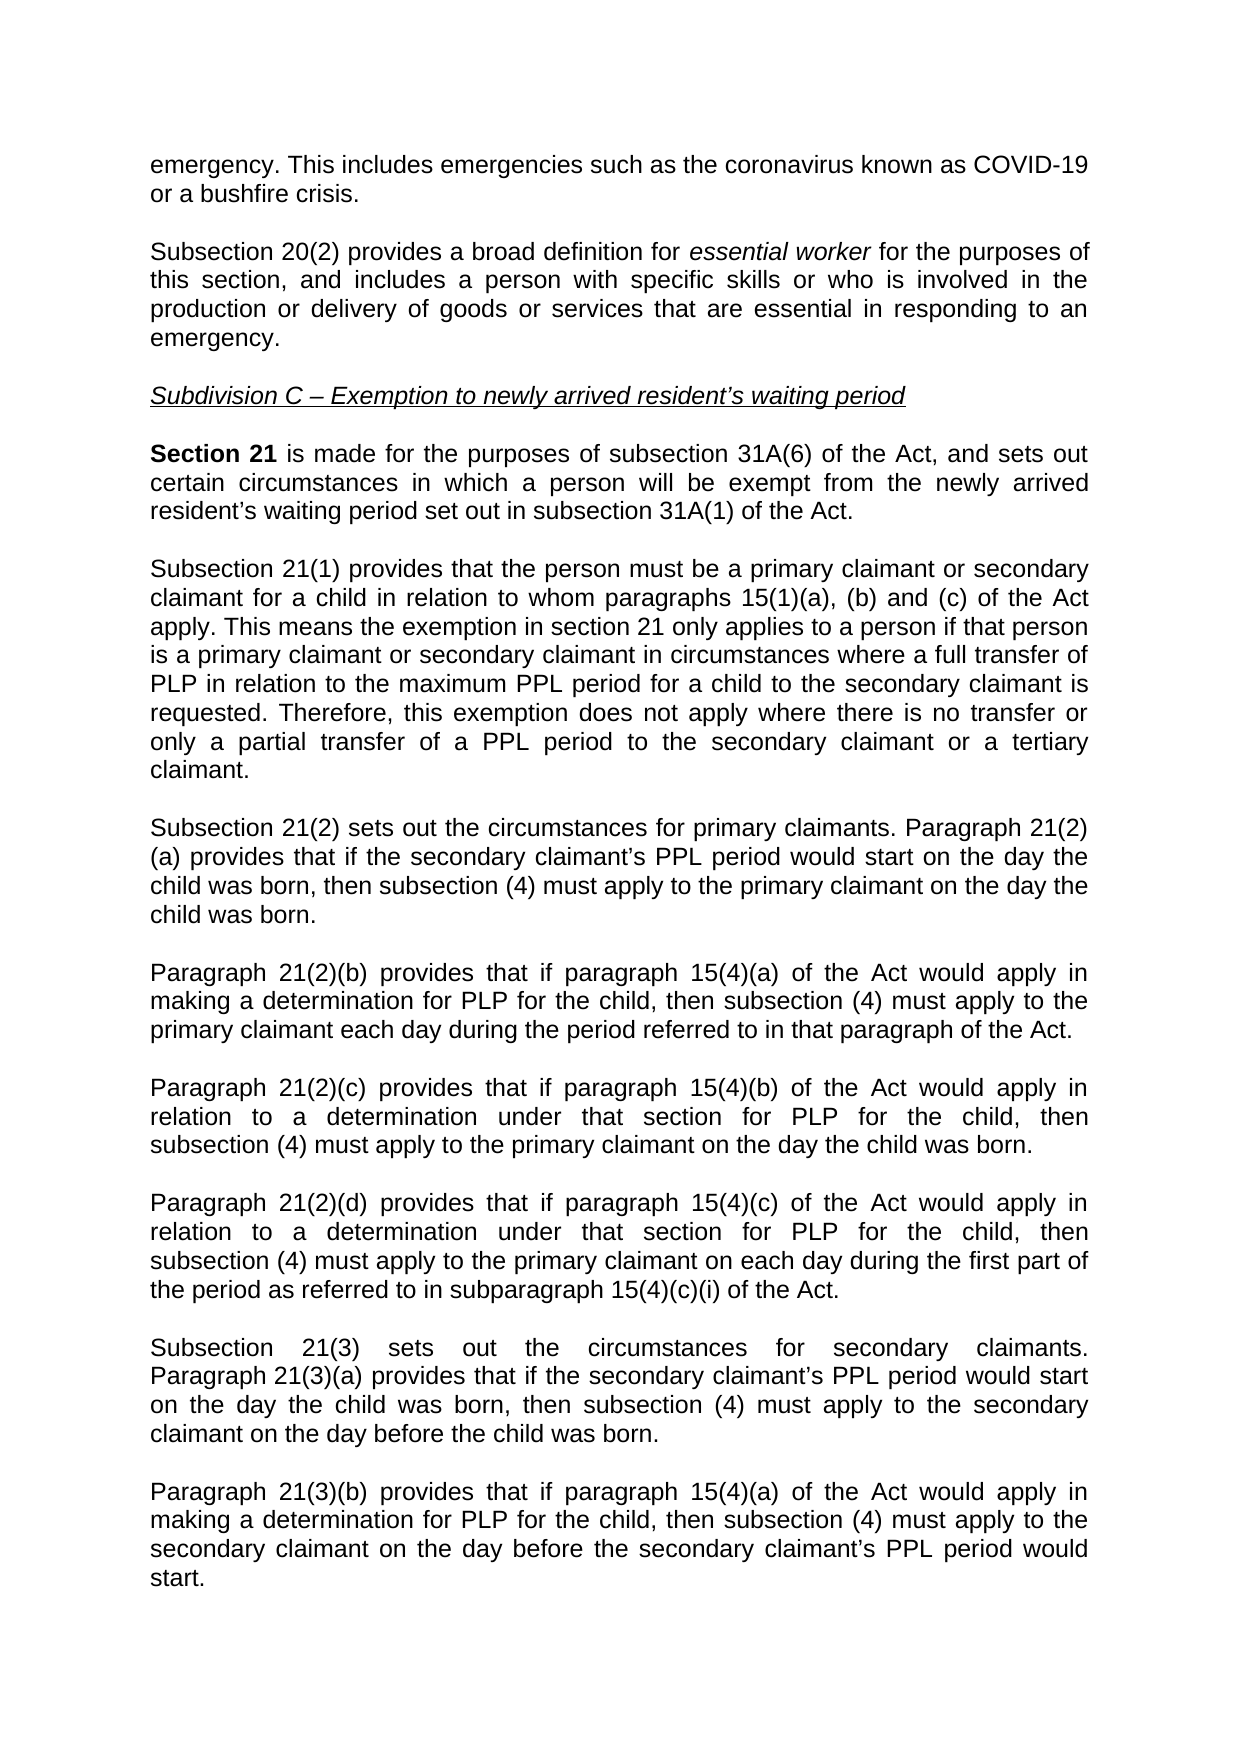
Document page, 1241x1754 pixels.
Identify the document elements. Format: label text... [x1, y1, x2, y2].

text Paragraph 21(3)(b) provides that if paragraph 15(4)(a) of the Act would apply in making a determination for PLP for the child, then subsection (4) must apply to the secondary claimant on the day before the secondary claimant’s PPL period would start. [150, 1477, 1090, 1592]
text Paragraph 21(2)(b) provides that if paragraph 15(4)(a) of the Act would apply in making a determination for PLP for the child, then subsection (4) must apply to the primary claimant each day during the period referred to in that paragraph of the Act. [150, 957, 1090, 1044]
text Subsection 21(3) sets out the circumstances for secondary claimants. Paragraph 21(3)(a) provides that if the secondary claimant’s PPL period would start on the day the child was born, then subsection (4) must apply to the secondary claimant on the day before the child was born. [150, 1332, 1090, 1447]
text Subdivision C – Exemption to newly arrived resident’s waiting period [150, 381, 1090, 409]
text Section 21 is made for the purposes of subsection 31A(6) of the Act, and sets out certain circumstances in which a person will be exempt from the newly arrived resident’s waiting period set out in subsection 31A(1) of the Act. [150, 439, 1090, 525]
text Paragraph 21(2)(d) provides that if paragraph 15(4)(c) of the Act would apply in relation to a determination under that section for PLP for the child, then subsection (4) must apply to the primary claimant on each day during the first part of the period as referred to in subparagraph 15(4)(c)(i) of the Act. [150, 1188, 1090, 1303]
text Paragraph 21(2)(c) provides that if paragraph 15(4)(b) of the Act would apply in relation to a determination under that section for PLP for the child, then subsection (4) must apply to the primary claimant on the day the child was born. [150, 1073, 1090, 1159]
text Subsection 20(2) provides a broad definition for essential worker for the purposes of this section, and includes a person with specific skills or who is involved in the production or delivery of goods or services that are essential in responding to an emergency. [150, 237, 1090, 352]
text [150, 150, 1090, 207]
text Subsection 21(2) sets out the circumstances for primary claimants. Paragraph 21(2)(a) provides that if the secondary claimant’s PPL period would start on the day the child was born, then subsection (4) must apply to the primary claimant on the day the child was born. [150, 813, 1090, 928]
text Subsection 21(1) provides that the person must be a primary claimant or secondary claimant for a child in relation to whom paragraphs 15(1)(a), (b) and (c) of the Act apply. This means the exemption in section 21 only applies to a person if that person is a primary claimant or secondary claimant in circumstances where a full transfer of PLP in relation to the maximum PPL period for a child to the secondary claimant is requested. Therefore, this exemption does not apply where there is no transfer or only a partial transfer of a PPL period to the secondary claimant or a tertiary claimant. [150, 554, 1090, 784]
